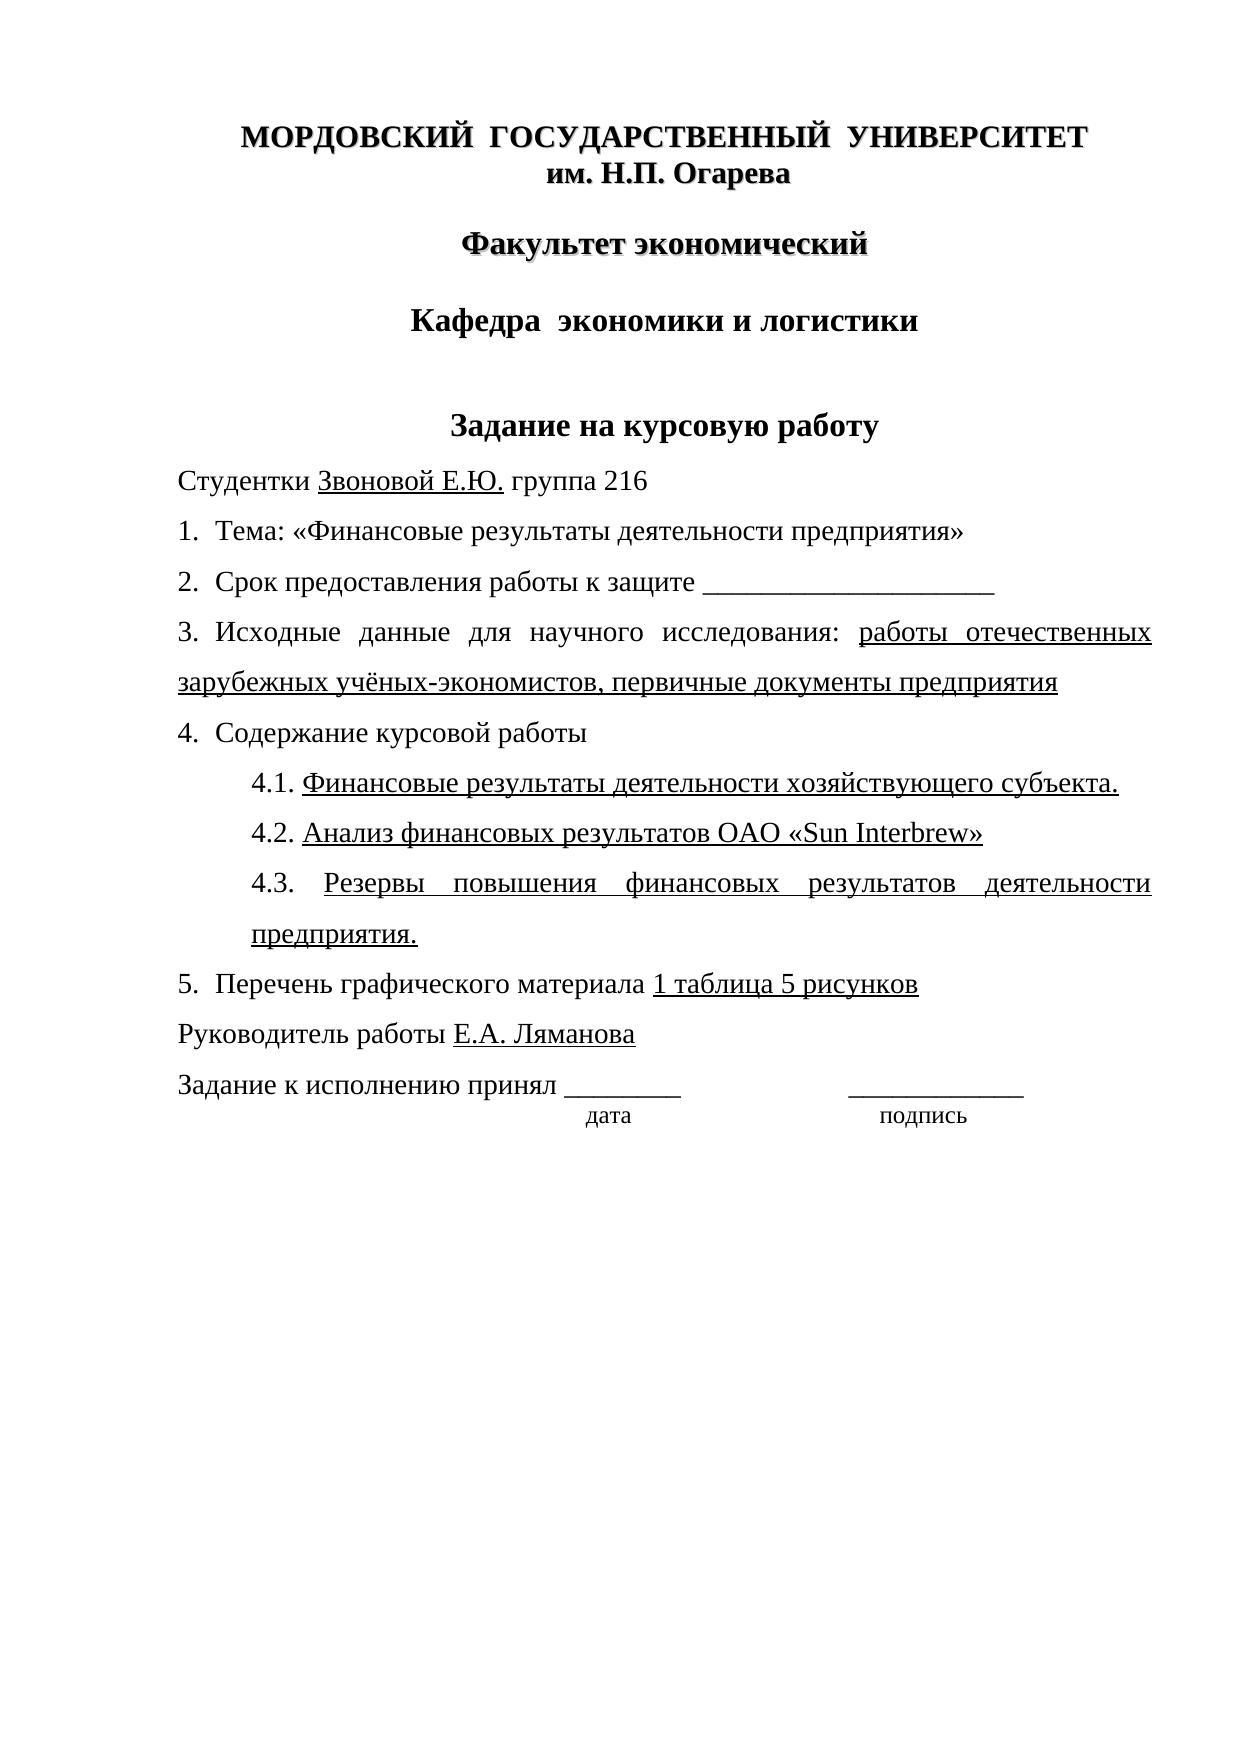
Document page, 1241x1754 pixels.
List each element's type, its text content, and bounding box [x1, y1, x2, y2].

subtitle Кафедра экономики и логистики [177, 300, 1152, 338]
text Студентки Звоновой Е.Ю. группа 216 [177, 463, 1152, 497]
list Срок предоставления работы к защите ____________________ [177, 564, 1152, 597]
text дата подпись [177, 1100, 1152, 1129]
text им. Н.П. Огарева [177, 154, 1152, 190]
list Исходные данные для научного исследования: работы отечественных зарубежных учёных-экономистов, первичные документы предприятия [177, 614, 1152, 698]
text Задание к исполнению принял ________ ____________ [177, 1067, 1152, 1100]
text 4.3. Резервы повышения финансовых результатов деятельности предприятия. [251, 866, 1152, 949]
text Руководитель работы Е.А. Ляманова [177, 1017, 1152, 1050]
text 4.1. Финансовые результаты деятельности хозяйствующего субъекта. [251, 765, 1152, 798]
text Задание на курсовую работу [177, 406, 1152, 444]
subtitle МОРДОВСКИЙ ГОСУДАРСТВЕННЫЙ УНИВЕРСИТЕТ [177, 118, 1152, 154]
list Перечень графического материала 1 таблица 5 рисунков [177, 966, 1152, 1000]
list Содержание курсовой работы [177, 715, 1152, 748]
text 4.2. Анализ финансовых результатов ОАО «Sun Interbrew» [251, 815, 1152, 849]
list Тема: «Финансовые результаты деятельности предприятия» [177, 513, 1152, 547]
subtitle Факультет экономический [177, 223, 1152, 262]
